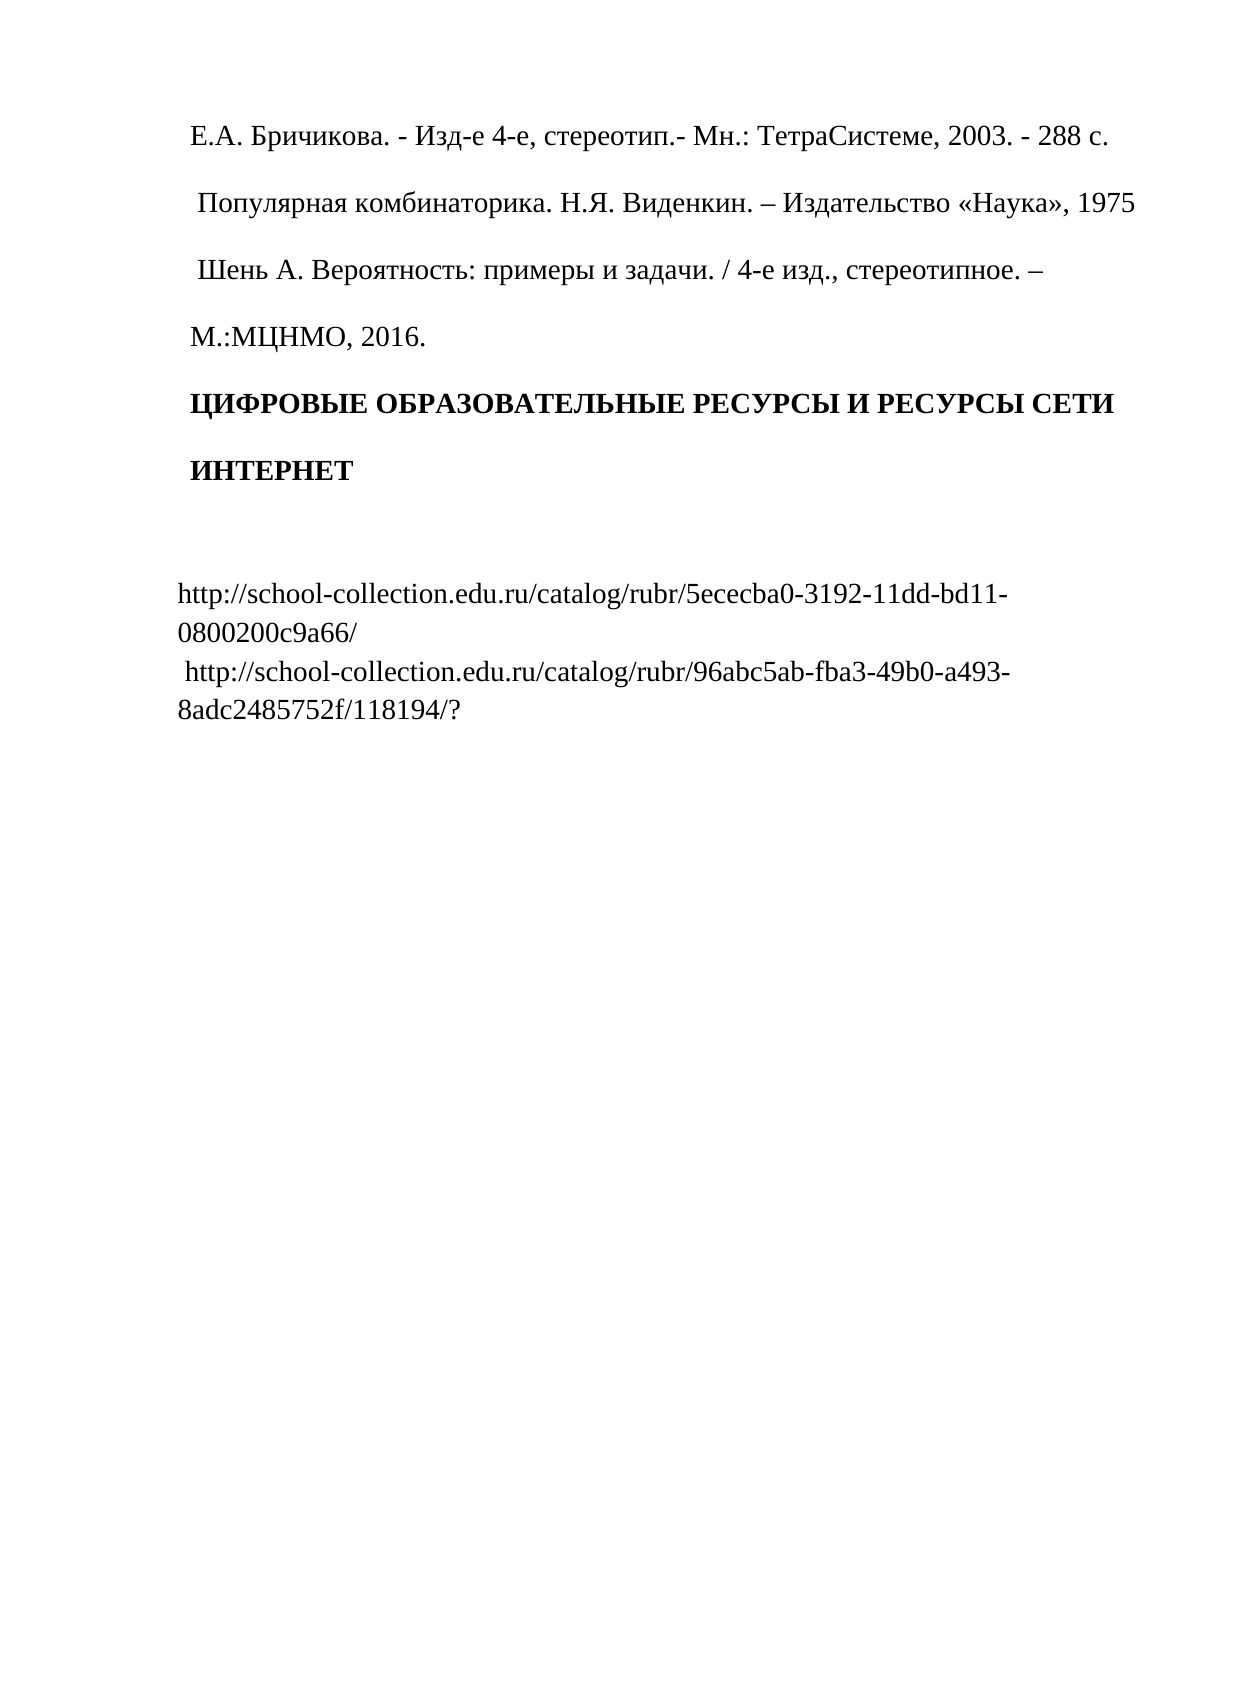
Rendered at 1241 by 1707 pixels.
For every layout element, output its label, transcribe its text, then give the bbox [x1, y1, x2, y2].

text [190, 118, 1152, 487]
text ‌http://school-collection.edu.ru/catalog/rubr/5ececba0-3192-11dd-bd11-0800200c9a66/ http://school-collection.edu.ru/catalog/rubr/96abc5ab-fba3-49b0-a493-8adc2485752f/118194/? [177, 577, 1152, 726]
